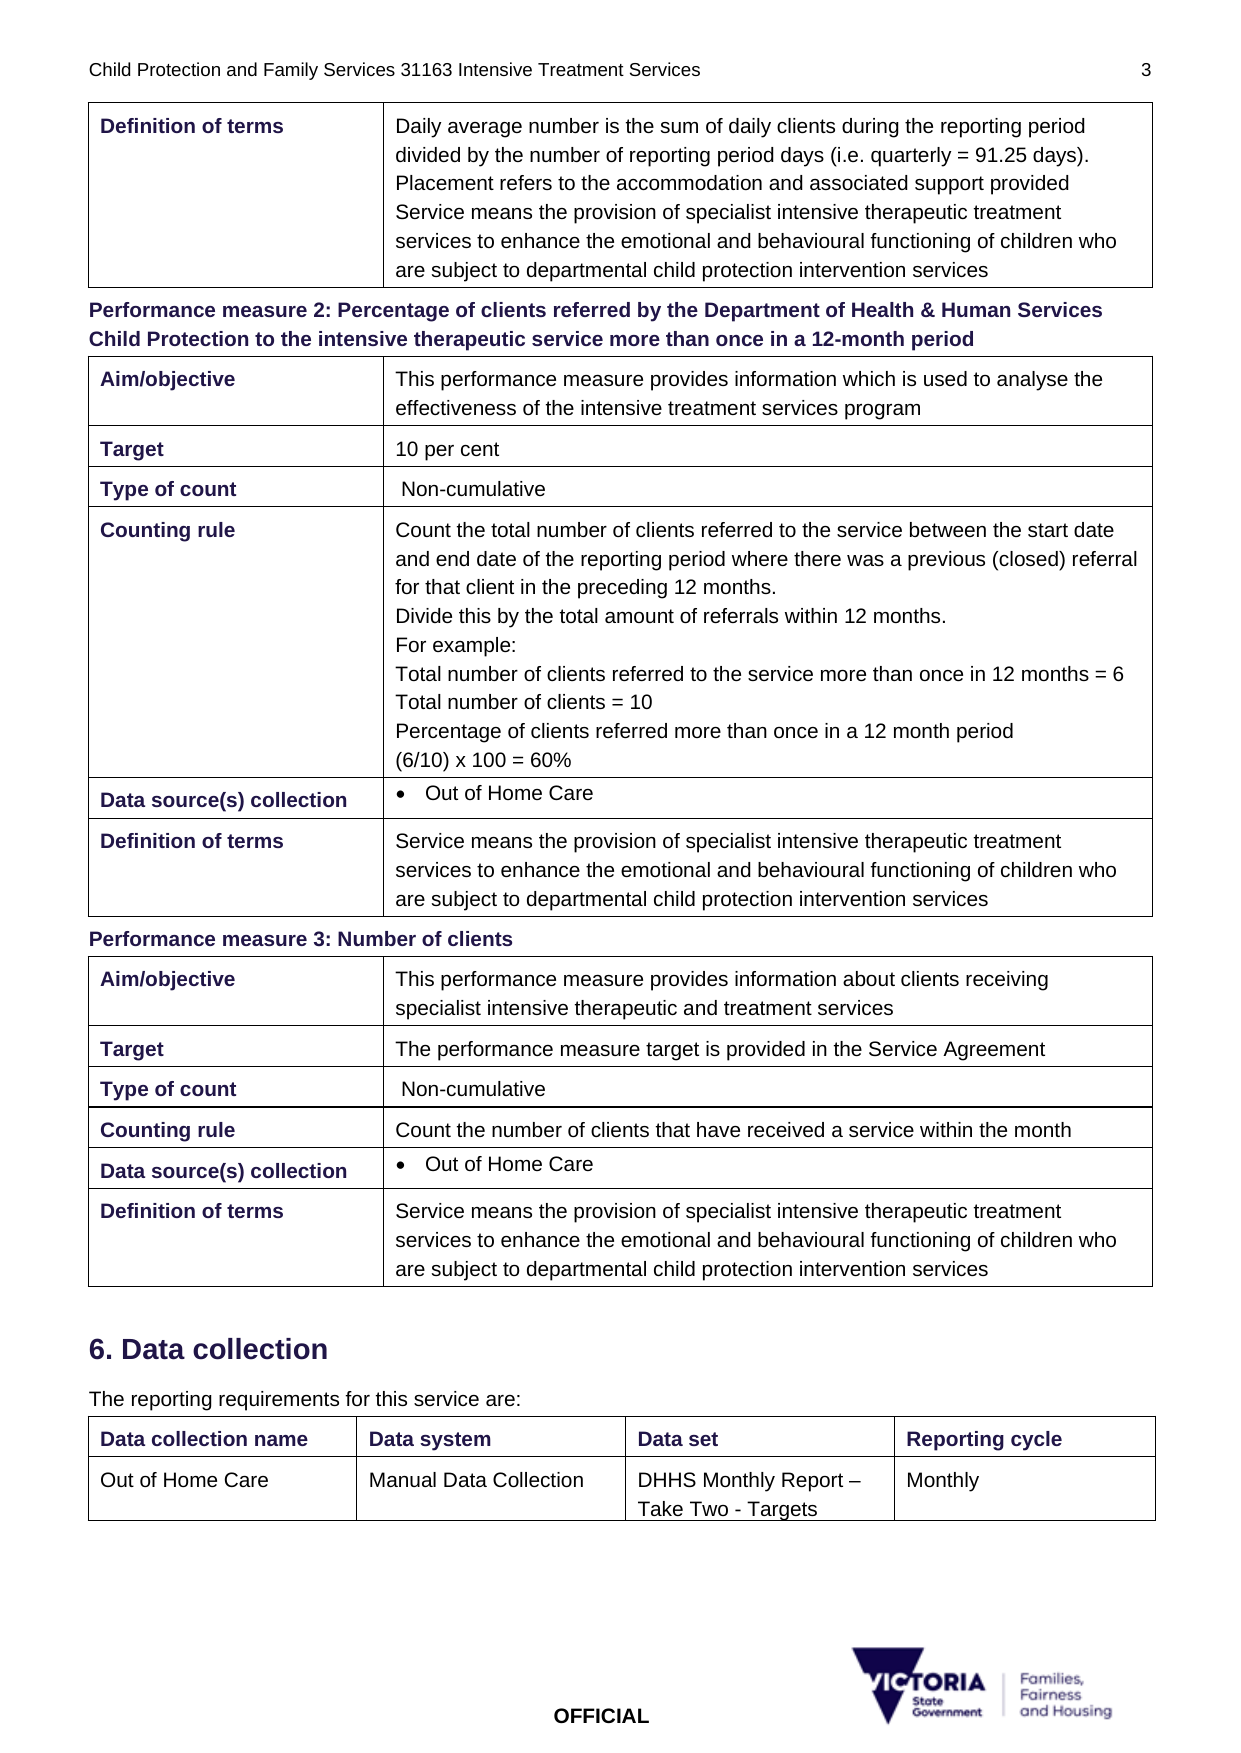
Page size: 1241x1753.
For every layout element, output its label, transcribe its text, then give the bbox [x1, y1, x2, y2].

table_cell Counting rule [89, 507, 383, 777]
table_header This performance measure provides information which is used to analyse the effectiveness of the intensive treatment services program [384, 357, 1152, 425]
table_header Aim/objective [89, 957, 383, 1025]
table_cell Out of Home Care [89, 1457, 356, 1520]
table_cell Out of Home Care [384, 778, 1152, 817]
table_cell Data source(s) collection [89, 1148, 383, 1188]
table_cell Type of count [89, 1067, 383, 1106]
table_cell Count the total number of clients referred to the service between the start date and end date of the reporting period where there was a previous (closed) referral for that client in the preceding 12 months. Divide this by the total amount of referrals within 12 months. For example: Total number of clients referred to the service more than once in 12 months = 6 Total number of clients = 10 Percentage of clients referred more than once in a 12 month period (6/10) x 100 = 60% [384, 507, 1152, 777]
table_cell Counting rule [89, 1108, 383, 1147]
table_cell Out of Home Care [384, 1148, 1152, 1188]
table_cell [626, 1457, 894, 1520]
table_cell Monthly [895, 1457, 1155, 1520]
table_header Data collection name [89, 1417, 356, 1456]
text The reporting requirements for this service are: [89, 1387, 1152, 1411]
table_header Data set [626, 1417, 894, 1456]
table_cell Daily average number is the sum of daily clients during the reporting period divided by the number of reporting period days (i.e. quarterly = 91.25 days). Placement refers to the accommodation and associated support provided Service means the provision of specialist intensive therapeutic treatment services to enhance the emotional and behavioural functioning of children who are subject to departmental child protection intervention services [384, 103, 1152, 287]
table_cell Count the number of clients that have received a service within the month [384, 1108, 1152, 1147]
table_cell 10 per cent [384, 426, 1152, 466]
table_cell Type of count [89, 467, 383, 506]
text 6. Data collection [89, 1320, 1152, 1366]
table_cell Definition of terms [89, 819, 383, 916]
table_cell Service means the provision of specialist intensive therapeutic treatment services to enhance the emotional and behavioural functioning of children who are subject to departmental child protection intervention services [384, 1189, 1152, 1286]
text Performance measure 3: Number of clients [89, 927, 1152, 951]
table_cell Definition of terms [89, 103, 383, 287]
text Performance measure 2: Percentage of clients referred by the Department of Health & Human Services Child Protection to the intensive therapeutic service more than once in a 12-month period [89, 298, 1152, 351]
table_cell Target [89, 426, 383, 466]
table_header Data system [357, 1417, 625, 1456]
table_header Aim/objective [89, 357, 383, 425]
table_cell Manual Data Collection [357, 1457, 625, 1520]
table_cell Non-cumulative [384, 1067, 1152, 1106]
table_cell Definition of terms [89, 1189, 383, 1286]
table_cell Non-cumulative [384, 467, 1152, 506]
table_cell Target [89, 1026, 383, 1066]
table_header This performance measure provides information about clients receiving specialist intensive therapeutic and treatment services [384, 957, 1152, 1025]
table_cell Data source(s) collection [89, 778, 383, 817]
table_cell The performance measure target is provided in the Service Agreement [384, 1026, 1152, 1066]
table_header Reporting cycle [895, 1417, 1155, 1456]
table_cell Service means the provision of specialist intensive therapeutic treatment services to enhance the emotional and behavioural functioning of children who are subject to departmental child protection intervention services [384, 819, 1152, 916]
picture [844, 1643, 1117, 1729]
